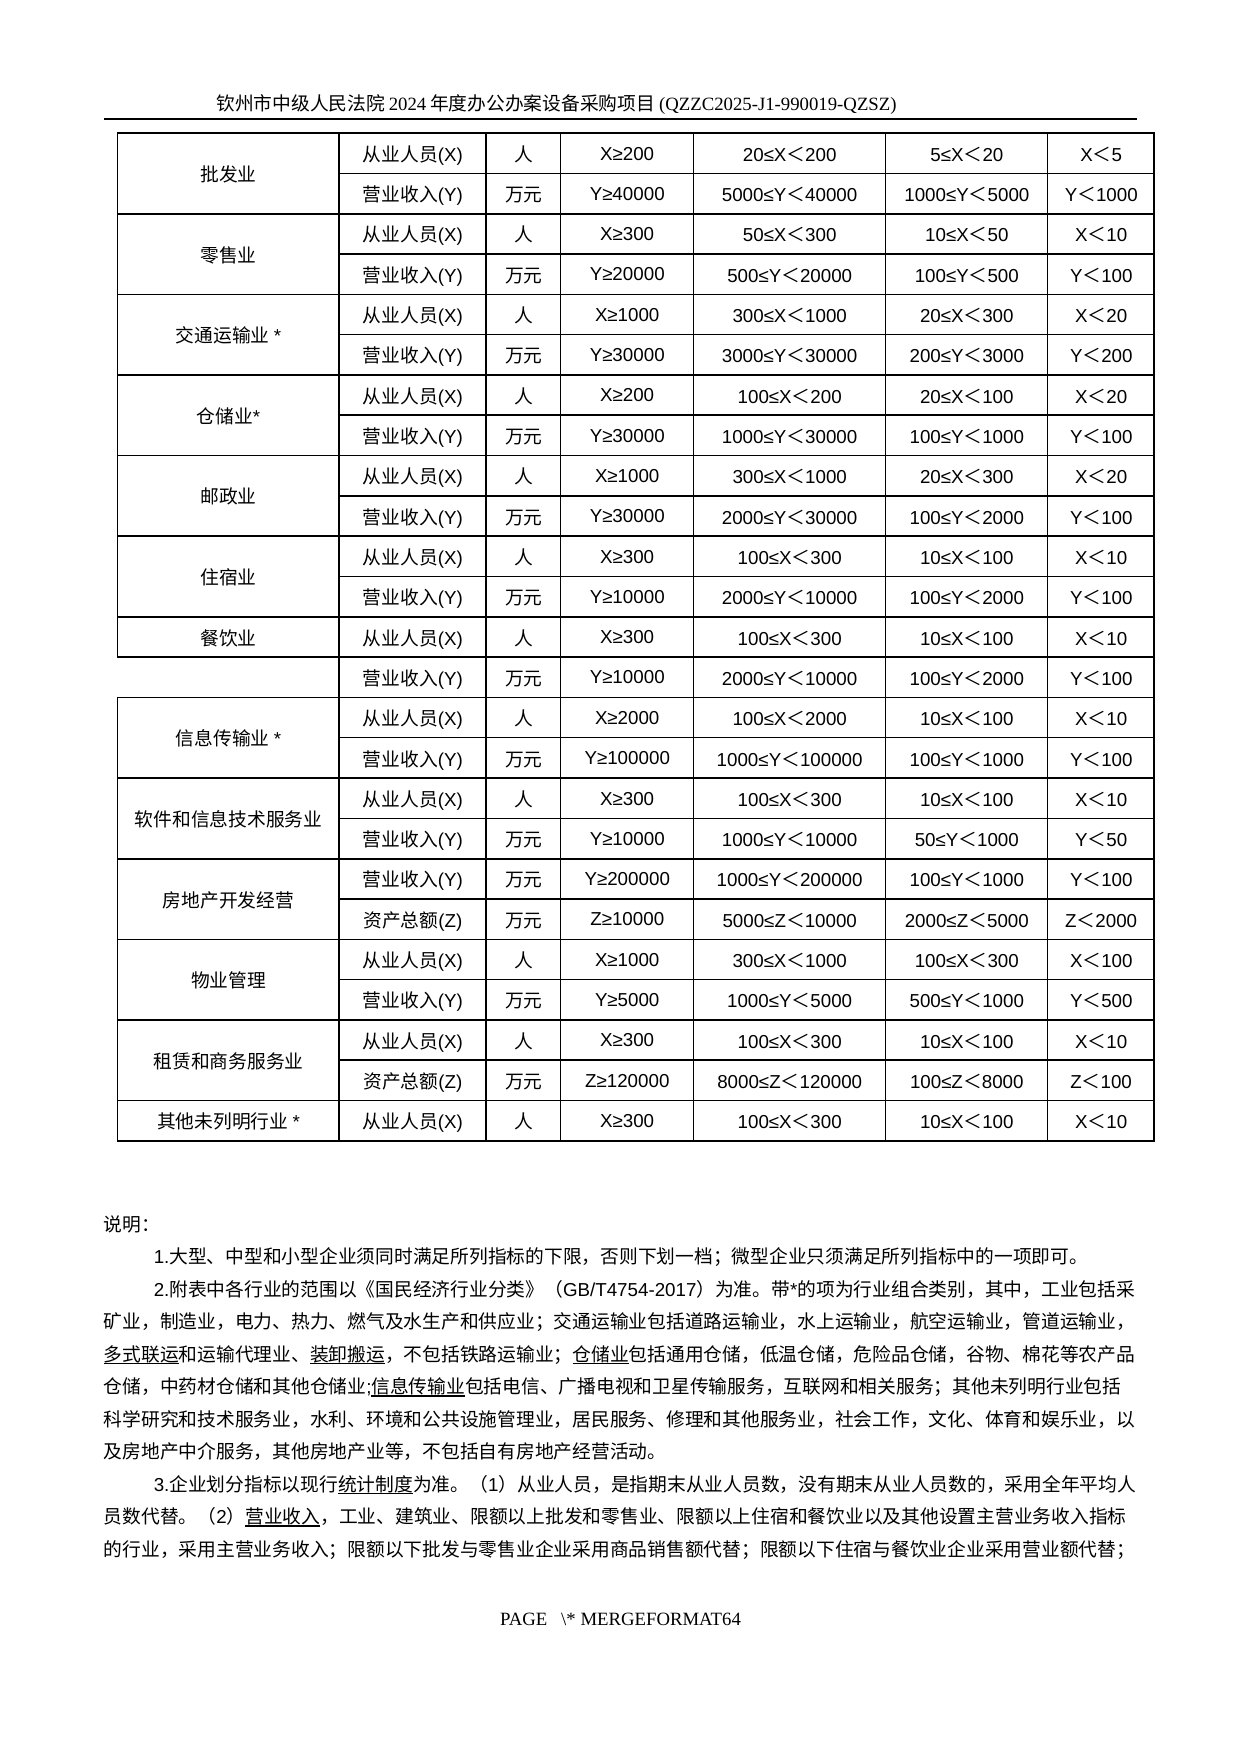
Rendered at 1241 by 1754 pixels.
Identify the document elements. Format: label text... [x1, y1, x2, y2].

table_cell 100≤Y＜2000 [886, 658, 1047, 697]
table_cell 人 [487, 134, 560, 172]
table_cell X≥2000 [561, 698, 693, 737]
table_cell 100≤Y＜1000 [886, 860, 1047, 898]
table_cell X≥300 [561, 1101, 693, 1140]
table_cell 2000≤Y＜30000 [694, 497, 885, 535]
table_cell 1000≤Y＜30000 [694, 416, 885, 455]
table_cell 人 [487, 295, 560, 334]
table_cell 营业收入(Y) [340, 819, 485, 858]
table_cell X≥300 [561, 537, 693, 576]
table_cell 人 [487, 456, 560, 495]
table_cell 人 [487, 940, 560, 979]
table_cell 营业收入(Y) [340, 416, 485, 455]
table_cell 万元 [487, 860, 560, 898]
table_cell 从业人员(X) [340, 295, 485, 334]
table_cell 100≤X＜200 [694, 376, 885, 414]
table_cell 其他未列明行业 * [118, 1101, 338, 1140]
table_cell 20≤X＜300 [886, 456, 1047, 495]
table_cell 人 [487, 1101, 560, 1140]
table_cell 300≤X＜1000 [694, 940, 885, 979]
table_cell 万元 [487, 658, 560, 697]
table_cell X＜10 [1048, 537, 1153, 576]
table_cell X＜20 [1048, 376, 1153, 414]
table_cell 营业收入(Y) [340, 658, 485, 697]
table_cell 10≤X＜50 [886, 215, 1047, 253]
table_cell X＜10 [1048, 1101, 1153, 1140]
table_cell X≥300 [561, 618, 693, 656]
table_cell X＜10 [1048, 1021, 1153, 1059]
table_cell 100≤Y＜1000 [886, 738, 1047, 777]
table_cell Y＜500 [1048, 980, 1153, 1019]
table_cell 300≤X＜1000 [694, 295, 885, 334]
table_cell 人 [487, 698, 560, 737]
table_cell 从业人员(X) [340, 134, 485, 172]
table_cell 8000≤Z＜120000 [694, 1061, 885, 1100]
table_cell 万元 [487, 416, 560, 455]
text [103, 1467, 1137, 1564]
table_cell 零售业 [118, 215, 338, 293]
table_cell 5000≤Z＜10000 [694, 900, 885, 938]
table_cell 300≤X＜1000 [694, 456, 885, 495]
table_cell Y＜50 [1048, 819, 1153, 858]
table_cell 1000≤Y＜10000 [694, 819, 885, 858]
table_cell X≥300 [561, 779, 693, 817]
table_cell 餐饮业 [118, 618, 338, 656]
table_cell 人 [487, 215, 560, 253]
table_cell 100≤X＜300 [694, 1021, 885, 1059]
table_cell 从业人员(X) [340, 779, 485, 817]
table_cell Y≥30000 [561, 416, 693, 455]
table_cell 100≤Y＜2000 [886, 577, 1047, 616]
table_cell 万元 [487, 738, 560, 777]
text 1.大型、中型和小型企业须同时满足所列指标的下限，否则下划一档；微型企业只须满足所列指标中的一项即可。 [103, 1239, 1137, 1272]
table_cell 2000≤Y＜10000 [694, 658, 885, 697]
text 2.附表中各行业的范围以《国民经济行业分类》（GB/T4754-2017）为准。带*的项为行业组合类别，其中，工业包括采矿业，制造业，电力、热力、燃气及水生产和供应业；交通运输业包括道路运输业，水上运输业，航空运输业，管道运输业，多式联运和运输代理业、装卸搬运，不包括铁路运输业；仓储业包括通用仓储，低温仓储，危险品仓储，谷物、棉花等农产品仓储，中药材仓储和其他仓储业;信息传输业包括电信、广播电视和卫星传输服务，互联网和相关服务；其他未列明行业包括科学研究和技术服务业，水利、环境和公共设施管理业，居民服务、修理和其他服务业，社会工作，文化、体育和娱乐业，以及房地产中介服务，其他房地产业等，不包括自有房地产经营活动。 [103, 1272, 1137, 1467]
table_cell Y≥20000 [561, 255, 693, 293]
table_cell 100≤Z＜8000 [886, 1061, 1047, 1100]
table_cell 10≤X＜100 [886, 618, 1047, 656]
table_cell X＜10 [1048, 779, 1153, 817]
table_cell 从业人员(X) [340, 215, 485, 253]
table_cell 从业人员(X) [340, 618, 485, 656]
table_cell 500≤Y＜1000 [886, 980, 1047, 1019]
table_cell Y＜100 [1048, 738, 1153, 777]
table_cell 万元 [487, 335, 560, 374]
table_cell 1000≤Y＜5000 [694, 980, 885, 1019]
table_cell 20≤X＜200 [694, 134, 885, 172]
table_cell 从业人员(X) [340, 940, 485, 979]
table_cell 100≤X＜300 [886, 940, 1047, 979]
table_cell 营业收入(Y) [340, 980, 485, 1019]
table_cell 10≤X＜100 [886, 537, 1047, 576]
table_cell 从业人员(X) [340, 456, 485, 495]
table_cell X≥1000 [561, 940, 693, 979]
table_cell X≥200 [561, 376, 693, 414]
table_cell 100≤Y＜500 [886, 255, 1047, 293]
table_cell Y＜100 [1048, 577, 1153, 616]
table_cell 人 [487, 376, 560, 414]
table_cell Y＜100 [1048, 416, 1153, 455]
table_cell 房地产开发经营 [118, 860, 338, 938]
table_cell 从业人员(X) [340, 376, 485, 414]
table_cell X＜20 [1048, 295, 1153, 334]
table_cell 2000≤Y＜10000 [694, 577, 885, 616]
table_cell Y≥10000 [561, 658, 693, 697]
table_cell 营业收入(Y) [340, 255, 485, 293]
table_cell 从业人员(X) [340, 698, 485, 737]
table_cell 营业收入(Y) [340, 577, 485, 616]
table_cell Y＜100 [1048, 255, 1153, 293]
table_cell 10≤X＜100 [886, 698, 1047, 737]
table_cell 营业收入(Y) [340, 174, 485, 213]
table_cell 营业收入(Y) [340, 497, 485, 535]
table_cell Y≥10000 [561, 577, 693, 616]
table_cell 万元 [487, 819, 560, 858]
table_cell 万元 [487, 980, 560, 1019]
table_cell Y＜100 [1048, 497, 1153, 535]
table_cell 100≤Y＜1000 [886, 416, 1047, 455]
table_cell 资产总额(Z) [340, 1061, 485, 1100]
table_cell 人 [487, 618, 560, 656]
table_cell 租赁和商务服务业 [118, 1021, 338, 1100]
table_cell Y＜100 [1048, 860, 1153, 898]
text 说明： [103, 1207, 1137, 1239]
table_cell Y≥5000 [561, 980, 693, 1019]
table_cell 邮政业 [118, 456, 338, 535]
table_cell 万元 [487, 497, 560, 535]
table_cell 1000≤Y＜5000 [886, 174, 1047, 213]
table_cell 5000≤Y＜40000 [694, 174, 885, 213]
table_cell 交通运输业 * [118, 295, 338, 374]
table_cell 1000≤Y＜100000 [694, 738, 885, 777]
table_cell 5≤X＜20 [886, 134, 1047, 172]
table_cell 资产总额(Z) [340, 900, 485, 938]
table_cell 人 [487, 779, 560, 817]
table_cell Y＜200 [1048, 335, 1153, 374]
table_cell X＜100 [1048, 940, 1153, 979]
table_cell Y≥200000 [561, 860, 693, 898]
table_cell 100≤Y＜2000 [886, 497, 1047, 535]
table_cell 100≤X＜300 [694, 779, 885, 817]
table_cell Y≥40000 [561, 174, 693, 213]
table_cell 50≤Y＜1000 [886, 819, 1047, 858]
table_cell 从业人员(X) [340, 537, 485, 576]
table_cell Z≥120000 [561, 1061, 693, 1100]
table_cell 100≤X＜300 [694, 618, 885, 656]
table_cell Y＜100 [1048, 658, 1153, 697]
table_cell 100≤X＜300 [694, 537, 885, 576]
table_cell 人 [487, 537, 560, 576]
table_cell 20≤X＜100 [886, 376, 1047, 414]
table_cell 从业人员(X) [340, 1101, 485, 1140]
table_cell X≥300 [561, 215, 693, 253]
table_cell Z＜100 [1048, 1061, 1153, 1100]
table_cell 万元 [487, 255, 560, 293]
table_cell 仓储业* [118, 376, 338, 455]
table_cell X≥1000 [561, 295, 693, 334]
table_cell Y≥10000 [561, 819, 693, 858]
table_cell 200≤Y＜3000 [886, 335, 1047, 374]
table_cell 1000≤Y＜200000 [694, 860, 885, 898]
table_cell Z≥10000 [561, 900, 693, 938]
table_cell 物业管理 [118, 940, 338, 1019]
table_cell X＜10 [1048, 215, 1153, 253]
table_cell 3000≤Y＜30000 [694, 335, 885, 374]
table_cell X≥200 [561, 134, 693, 172]
table_cell 50≤X＜300 [694, 215, 885, 253]
table_cell Y≥100000 [561, 738, 693, 777]
table_cell 营业收入(Y) [340, 738, 485, 777]
table_cell 信息传输业 * [118, 698, 338, 777]
table_cell 批发业 [118, 134, 338, 213]
table_cell Z＜2000 [1048, 900, 1153, 938]
table_cell Y≥30000 [561, 497, 693, 535]
table_cell 20≤X＜300 [886, 295, 1047, 334]
table_cell Y＜1000 [1048, 174, 1153, 213]
table_cell 万元 [487, 900, 560, 938]
table_cell 100≤X＜2000 [694, 698, 885, 737]
table_cell 营业收入(Y) [340, 335, 485, 374]
table_cell 2000≤Z＜5000 [886, 900, 1047, 938]
table_cell 10≤X＜100 [886, 1101, 1047, 1140]
table_cell X＜5 [1048, 134, 1153, 172]
table_cell 万元 [487, 1061, 560, 1100]
table_cell 住宿业 [118, 537, 338, 616]
table_cell 10≤X＜100 [886, 1021, 1047, 1059]
table_cell X＜10 [1048, 698, 1153, 737]
table_cell 100≤X＜300 [694, 1101, 885, 1140]
table_cell X＜10 [1048, 618, 1153, 656]
table_cell 人 [487, 1021, 560, 1059]
table_cell X≥1000 [561, 456, 693, 495]
table_cell 10≤X＜100 [886, 779, 1047, 817]
table_cell X≥300 [561, 1021, 693, 1059]
table_cell Y≥30000 [561, 335, 693, 374]
table_cell 500≤Y＜20000 [694, 255, 885, 293]
table_cell 万元 [487, 174, 560, 213]
table_cell X＜20 [1048, 456, 1153, 495]
table_cell 万元 [487, 577, 560, 616]
table_cell 从业人员(X) [340, 1021, 485, 1059]
table_cell 营业收入(Y) [340, 860, 485, 898]
table_cell 软件和信息技术服务业 [118, 779, 338, 858]
